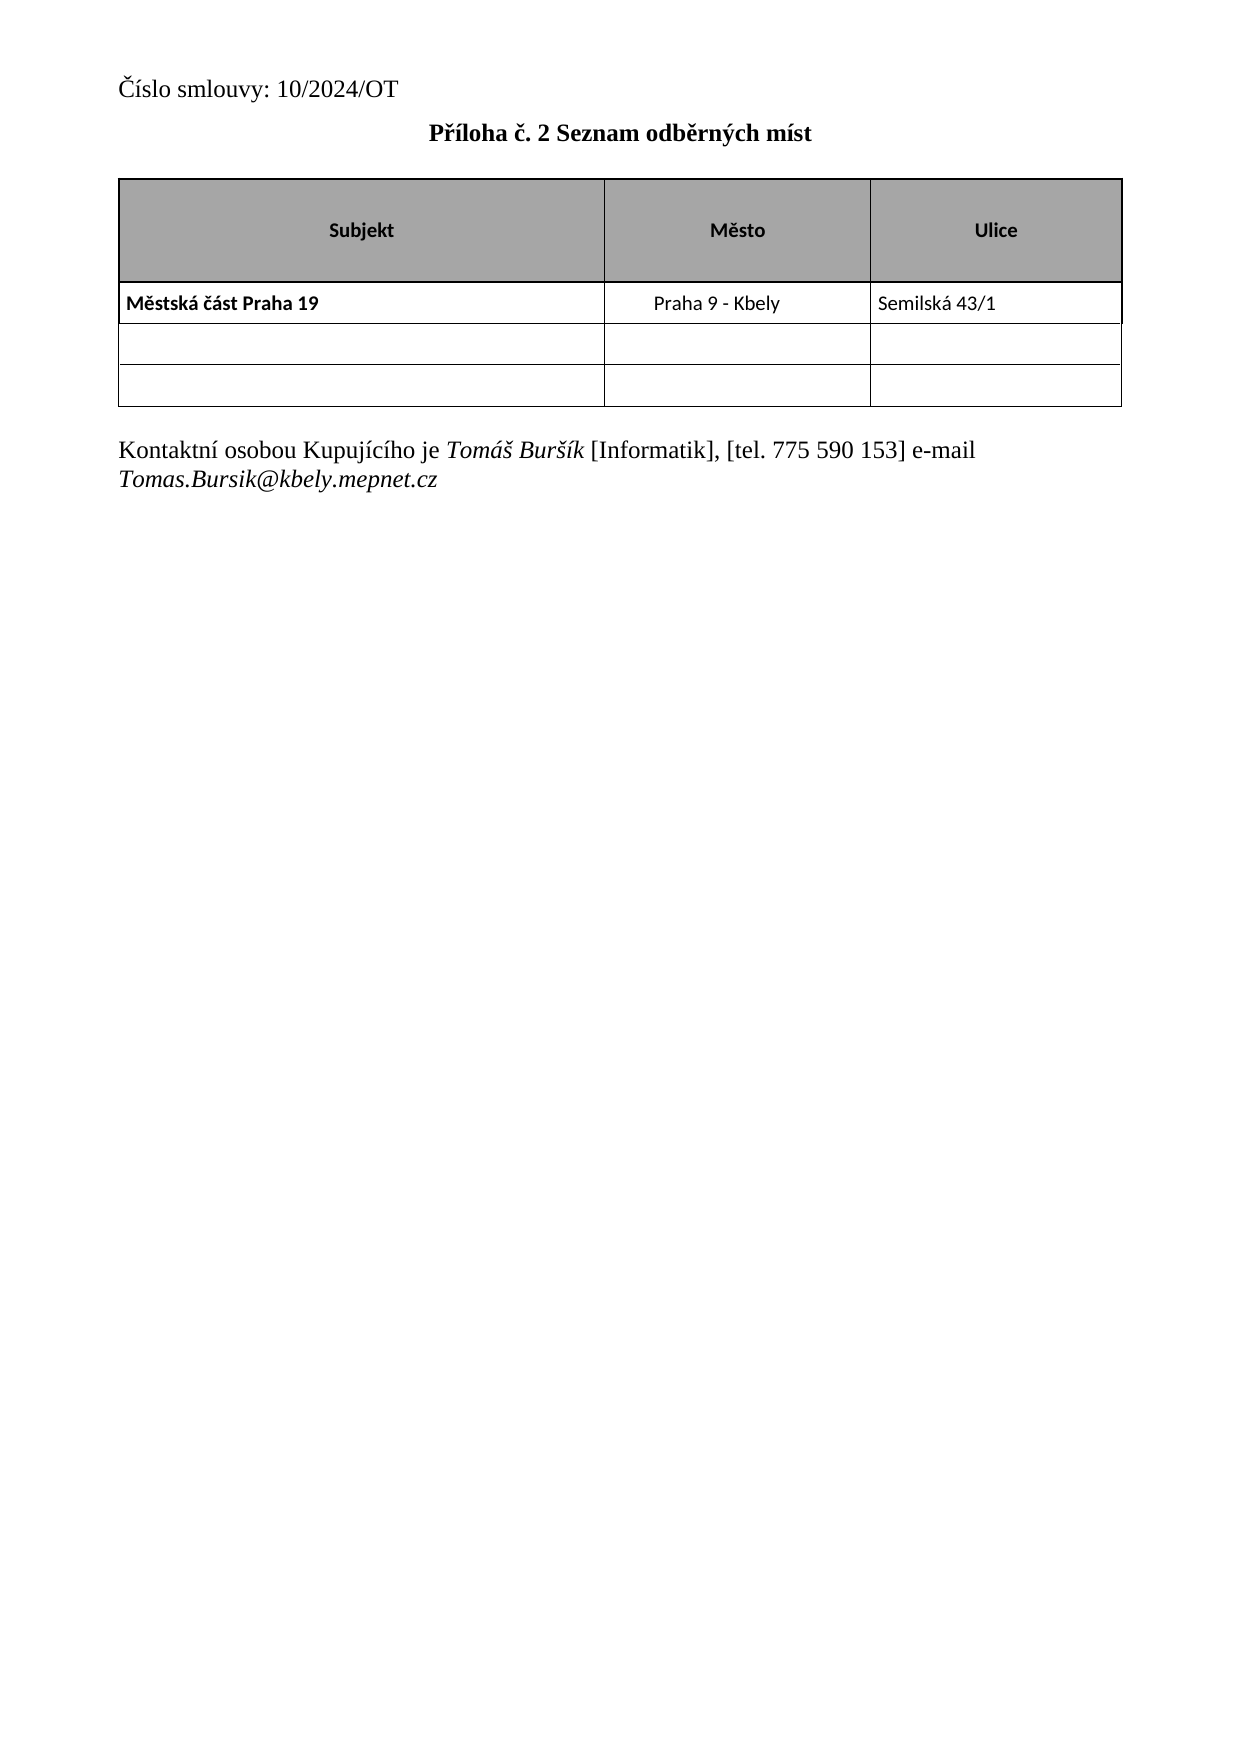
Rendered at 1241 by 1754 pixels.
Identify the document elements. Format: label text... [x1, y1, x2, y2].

table_cell [605, 324, 870, 364]
table_header Ulice [871, 180, 1121, 281]
table_cell Městská část Praha 19 [120, 283, 604, 322]
table_cell [119, 364, 604, 406]
table_header Město [605, 180, 870, 281]
table_cell Semilská 43/1 [871, 283, 1121, 322]
text Kontaktní osobou Kupujícího je Tomáš Buršík [Informatik], [tel. 775 590 153] e-mail Tomas.Bursik@kbely.mepnet.cz [118, 436, 1122, 493]
table_cell [605, 365, 870, 406]
table_cell [119, 324, 604, 364]
table_cell Praha 9 - Kbely [605, 283, 870, 322]
text Příloha č. 2 Seznam odběrných míst [118, 118, 1122, 147]
table_cell [871, 364, 1121, 406]
table_cell [871, 323, 1121, 364]
table_header Subjekt [120, 180, 604, 281]
